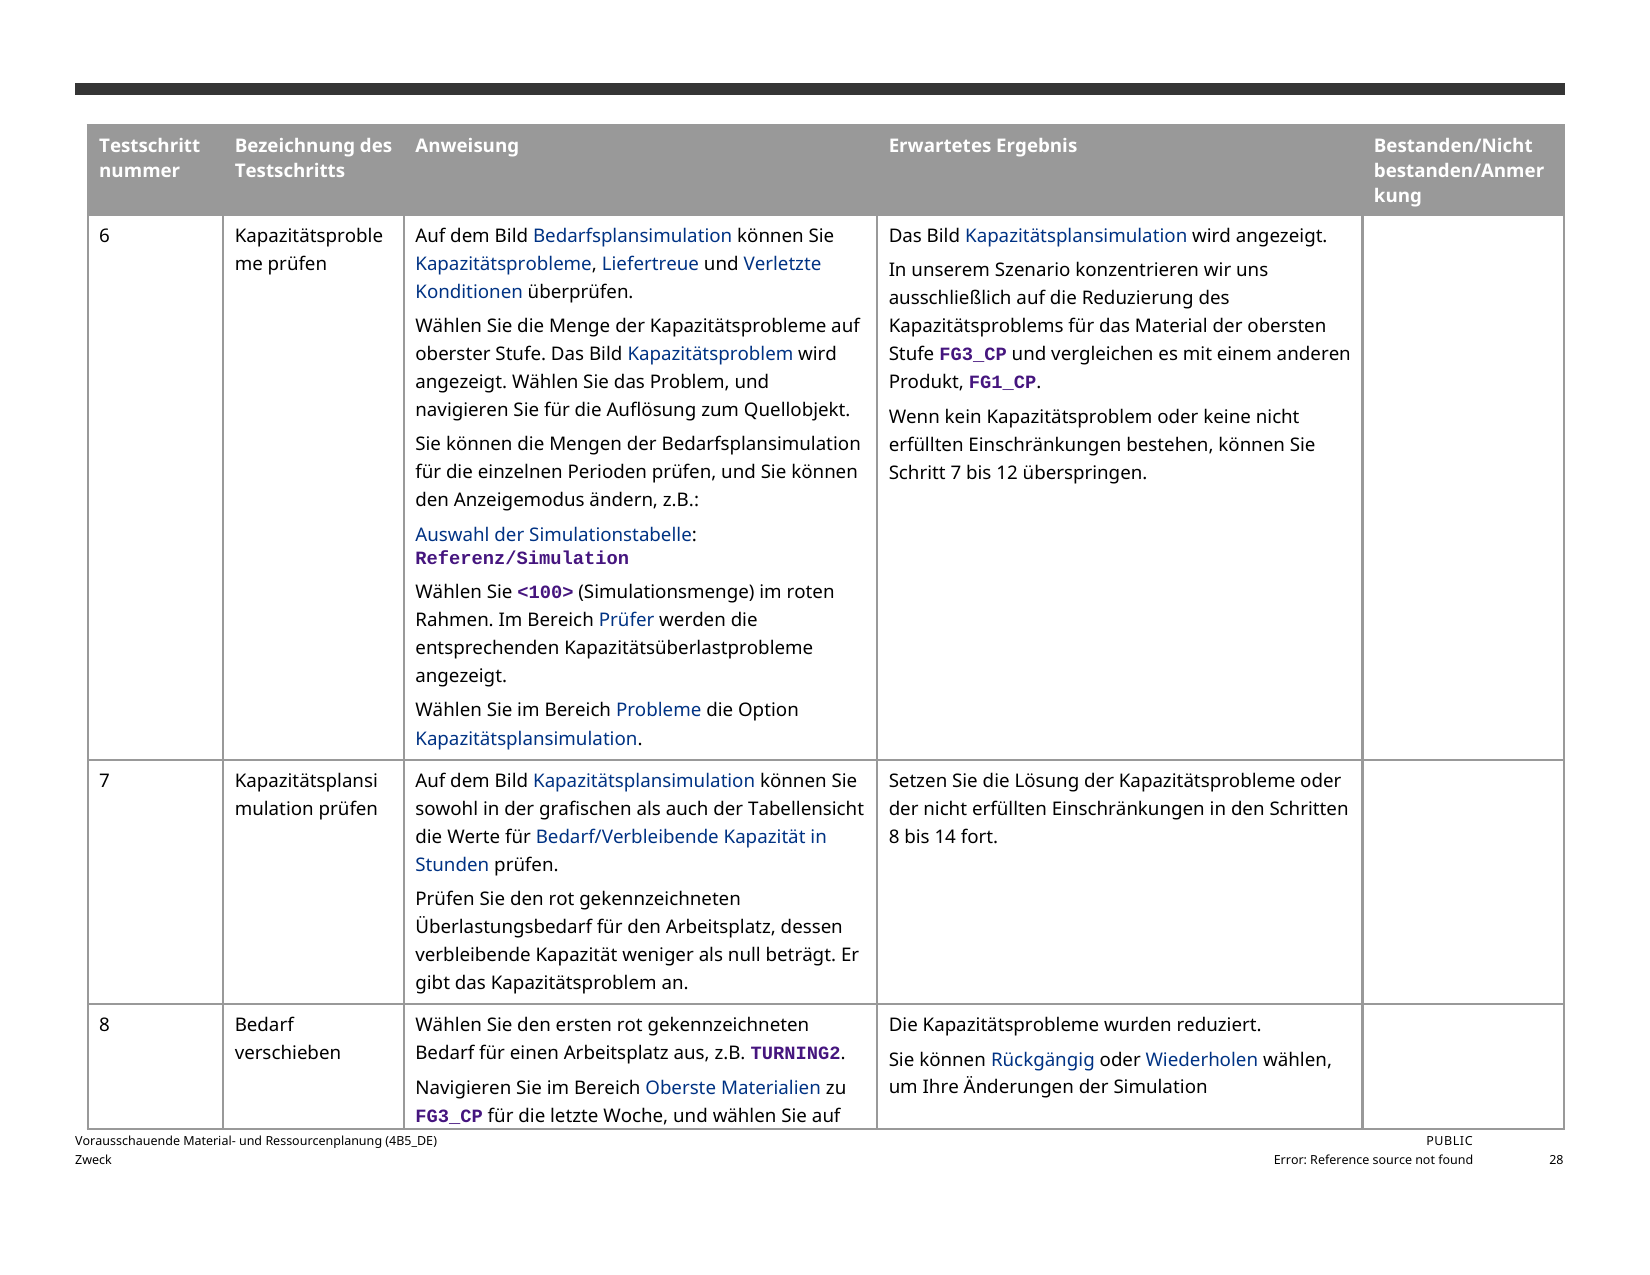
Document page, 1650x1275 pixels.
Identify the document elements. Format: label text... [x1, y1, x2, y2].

table_header Erwartetes Ergebnis [878, 126, 1361, 214]
table_cell 6 [89, 216, 222, 759]
table_cell Auf dem Bild Kapazitätsplansimulation können Sie sowohl in der grafischen als auch der Tabellensicht die Werte für Bedarf/Verbleibende Kapazität in Stunden prüfen. Prüfen Sie den rot gekennzeichneten Überlastungsbedarf für den Arbeitsplatz, dessen verbleibende Kapazität weniger als null beträgt. Er gibt das Kapazitätsproblem an. [405, 761, 876, 1003]
table_cell [1364, 761, 1563, 1003]
table_cell Setzen Sie die Lösung der Kapazitätsprobleme oder der nicht erfüllten Einschränkungen in den Schritten 8 bis 14 fort. [878, 761, 1361, 1003]
table_header Bezeichnung des Testschritts [224, 126, 403, 214]
table_cell 7 [89, 761, 222, 1003]
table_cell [878, 1005, 1361, 1128]
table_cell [405, 1005, 876, 1128]
table_cell 8 [89, 1005, 222, 1128]
table_cell [1364, 1005, 1563, 1128]
table_header Anweisung [405, 126, 876, 214]
table_cell [1364, 216, 1563, 759]
table_cell Kapazitätsprobleme prüfen [224, 216, 403, 759]
table_header Testschrittnummer [89, 126, 222, 214]
table_cell Kapazitätsplansimulation prüfen [224, 761, 403, 1003]
table_cell Bedarf verschieben [224, 1005, 403, 1128]
table_header Bestanden/Nicht bestanden/Anmerkung [1364, 126, 1563, 214]
table_cell Auf dem Bild Bedarfsplansimulation können Sie Kapazitätsprobleme, Liefertreue und Verletzte Konditionen überprüfen. Wählen Sie die Menge der Kapazitätsprobleme auf oberster Stufe. Das Bild Kapazitätsproblem wird angezeigt. Wählen Sie das Problem, und navigieren Sie für die Auflösung zum Quellobjekt. Sie können die Mengen der Bedarfsplansimulation für die einzelnen Perioden prüfen, und Sie können den Anzeigemodus ändern, z.B.: Auswahl der Simulationstabelle: Referenz/Simulation Wählen Sie <100> (Simulationsmenge) im roten Rahmen. Im Bereich Prüfer werden die entsprechenden Kapazitätsüberlastprobleme angezeigt. Wählen Sie im Bereich Probleme die Option Kapazitätsplansimulation. [405, 216, 876, 759]
table_cell Das Bild Kapazitätsplansimulation wird angezeigt. In unserem Szenario konzentrieren wir uns ausschließlich auf die Reduzierung des Kapazitätsproblems für das Material der obersten Stufe FG3_CP und vergleichen es mit einem anderen Produkt, FG1_CP. Wenn kein Kapazitätsproblem oder keine nicht erfüllten Einschränkungen bestehen, können Sie Schritt 7 bis 12 überspringen. [878, 216, 1361, 759]
